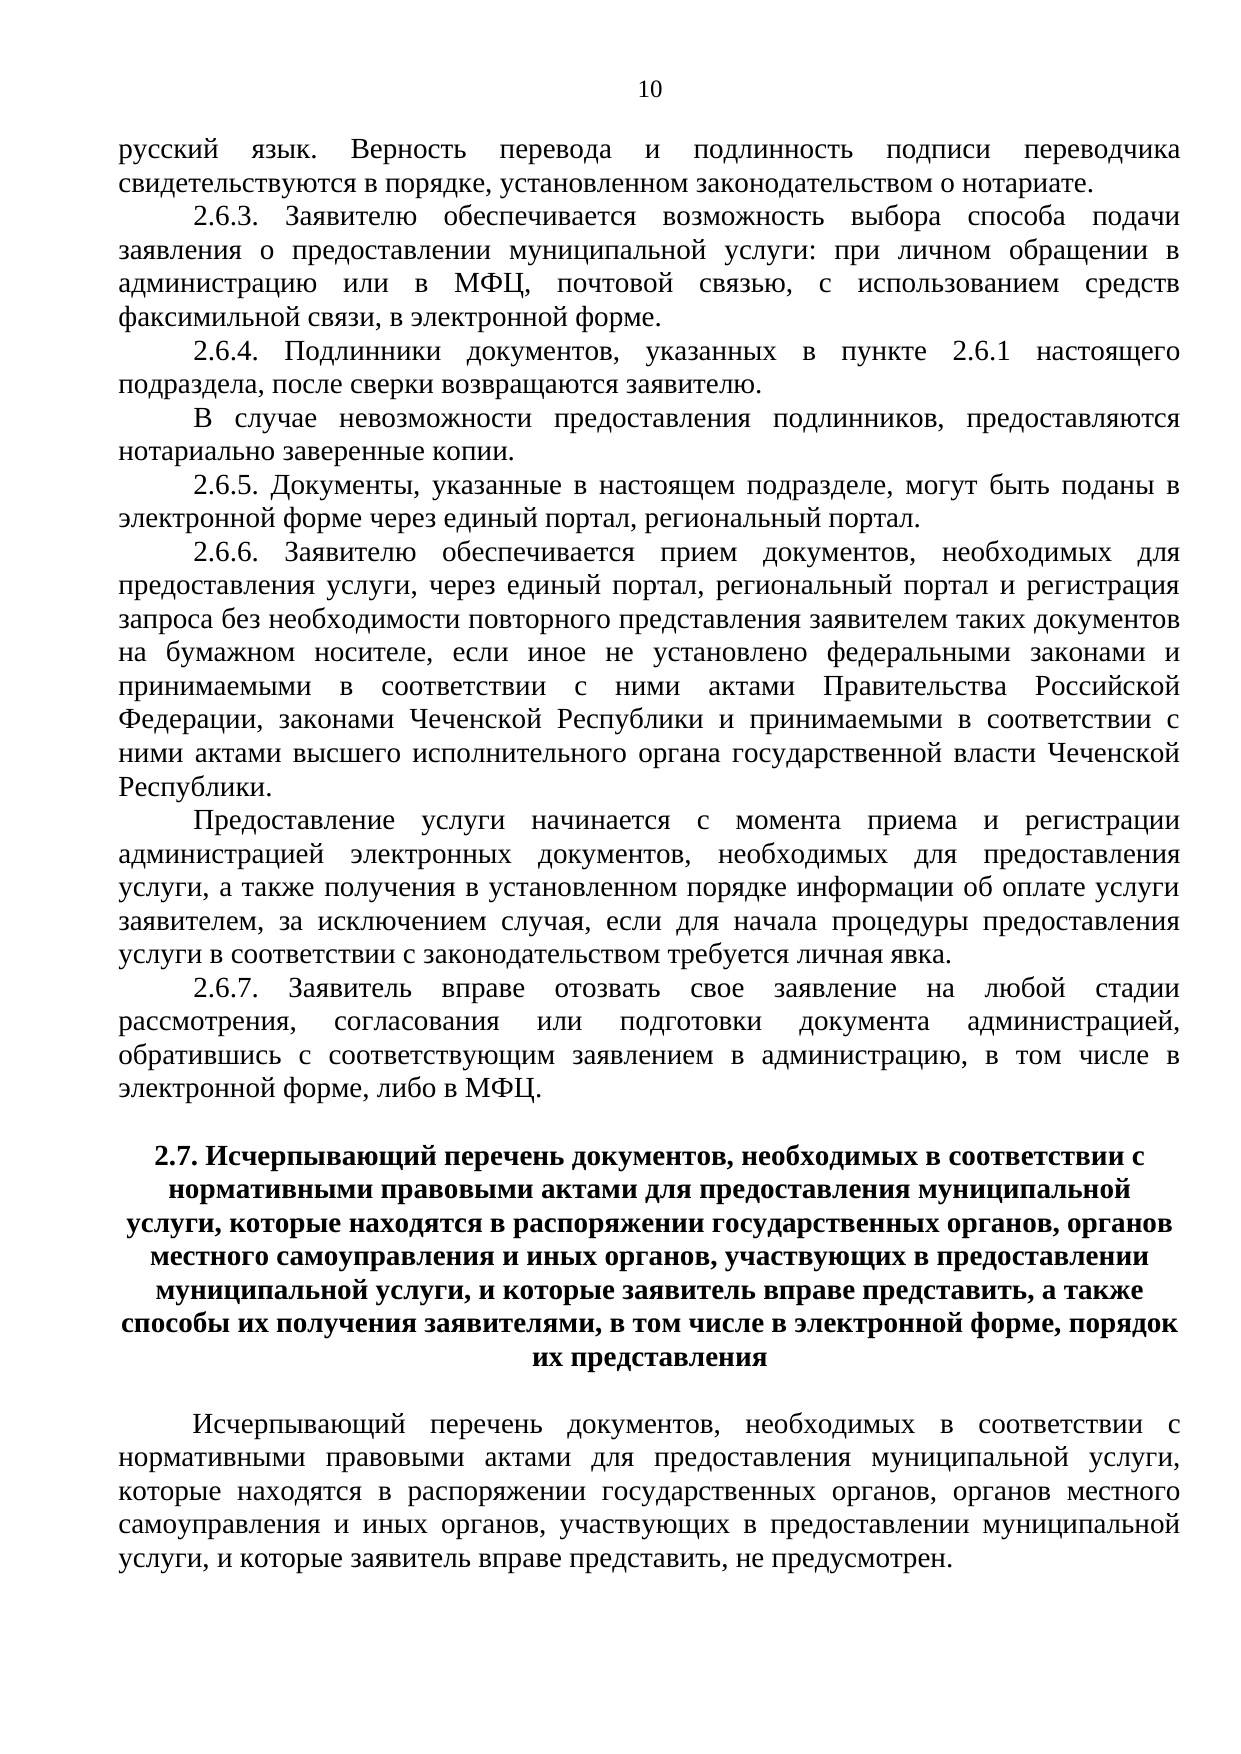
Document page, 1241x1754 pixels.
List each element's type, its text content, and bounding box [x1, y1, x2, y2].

text В случае невозможности предоставления подлинников, предоставляются нотариально заверенные копии. [118, 400, 1181, 467]
text 2.6.6. Заявителю обеспечивается прием документов, необходимых для предоставления услуги, через единый портал, региональный портал и регистрация запроса без необходимости повторного представления заявителем таких документов на бумажном носителе, если иное не установлено федеральными законами и принимаемыми в соответствии с ними актами Правительства Российской Федерации, законами Чеченской Республики и принимаемыми в соответствии с ними актами высшего исполнительного органа государственной власти Чеченской Республики. [118, 534, 1181, 802]
text 2.6.5. Документы, указанные в настоящем подразделе, могут быть поданы в электронной форме через единый портал, региональный портал. [118, 467, 1181, 534]
text 2.6.7. Заявитель вправе отозвать свое заявление на любой стадии рассмотрения, согласования или подготовки документа администрацией, обратившись с соответствующим заявлением в администрацию, в том числе в электронной форме, либо в МФЦ. [118, 970, 1181, 1104]
text Исчерпывающий перечень документов, необходимых в соответствии с нормативными правовыми актами для предоставления муниципальной услуги, которые находятся в распоряжении государственных органов, органов местного самоуправления и иных органов, участвующих в предоставлении муниципальной услуги, и которые заявитель вправе представить, не предусмотрен. [118, 1406, 1181, 1574]
text Предоставление услуги начинается с момента приема и регистрации администрацией электронных документов, необходимых для предоставления услуги, а также получения в установленном порядке информации об оплате услуги заявителем, за исключением случая, если для начала процедуры предоставления услуги в соответствии с законодательством требуется личная явка. [118, 802, 1181, 970]
text 2.6.3. Заявителю обеспечивается возможность выбора способа подачи заявления о предоставлении муниципальной услуги: при личном обращении в администрацию или в МФЦ, почтовой связью, с использованием средств факсимильной связи, в электронной форме. [118, 198, 1181, 333]
text 2.7. Исчерпывающий перечень документов, необходимых в соответствии с нормативными правовыми актами для предоставления муниципальной услуги, которые находятся в распоряжении государственных органов, органов местного самоуправления и иных органов, участвующих в предоставлении муниципальной услуги, и которые заявитель вправе представить, а также способы их получения заявителями, в том числе в электронной форме, порядок их представления [118, 1138, 1181, 1372]
text 2.6.4. Подлинники документов, указанных в пункте 2.6.1 настоящего подраздела, после сверки возвращаются заявителю. [118, 333, 1181, 400]
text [118, 131, 1181, 198]
